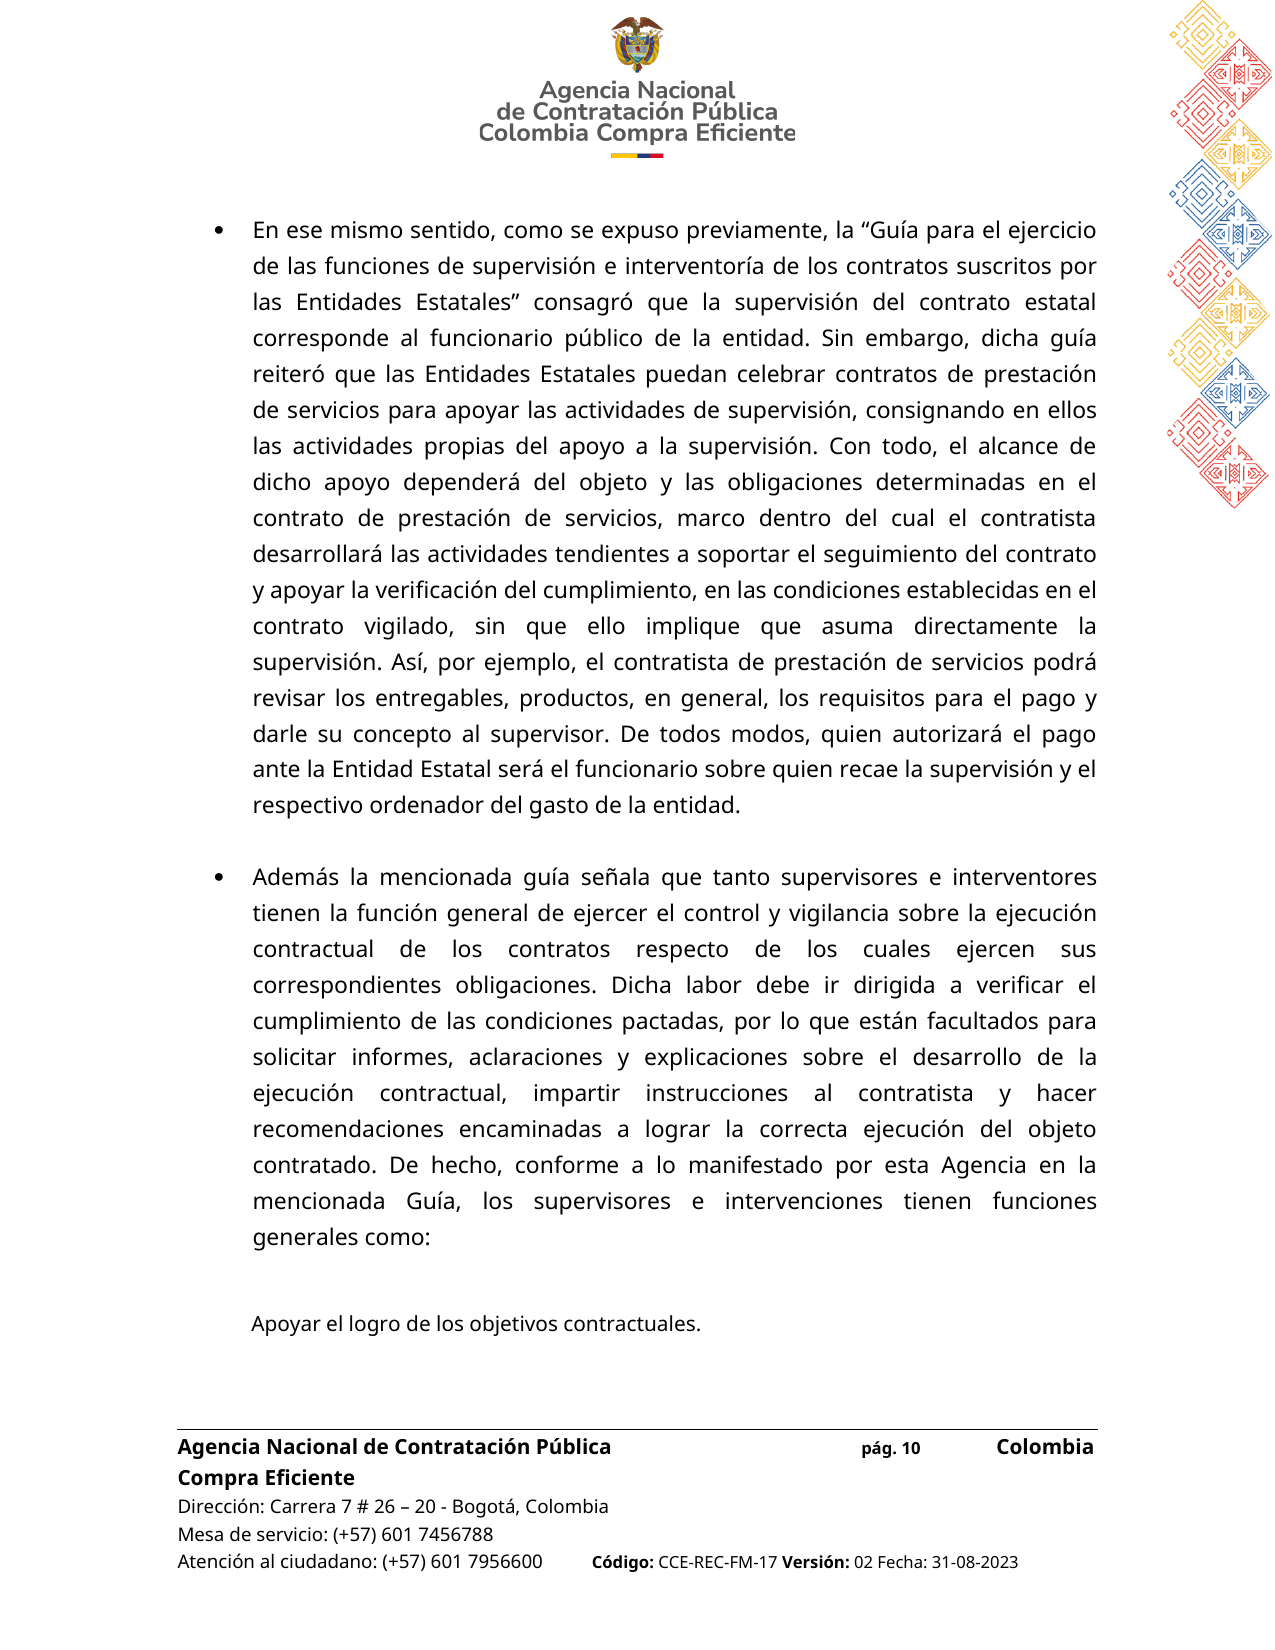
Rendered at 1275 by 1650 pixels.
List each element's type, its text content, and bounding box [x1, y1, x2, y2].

picture [479, 17, 796, 158]
list En ese mismo sentido, como se expuso previamente, la “Guía para el ejercicio de las funciones de supervisión e interventoría de los contratos suscritos por las Entidades Estatales” consagró que la supervisión del contrato estatal corresponde al funcionario público de la entidad. Sin embargo, dicha guía reiteró que las Entidades Estatales puedan celebrar contratos de prestación de servicios para apoyar las actividades de supervisión, consignando en ellos las actividades propias del apoyo a la supervisión. Con todo, el alcance de dicho apoyo dependerá del objeto y las obligaciones determinadas en el contrato de prestación de servicios, marco dentro del cual el contratista desarrollará las actividades tendientes a soportar el seguimiento del contrato y apoyar la verificación del cumplimiento, en las condiciones establecidas en el contrato vigilado, sin que ello implique que asuma directamente la supervisión. Así, por ejemplo, el contratista de prestación de servicios podrá revisar los entregables, productos, en general, los requisitos para el pago y darle su concepto al supervisor. De todos modos, quien autorizará el pago ante la Entidad Estatal será el funcionario sobre quien recae la supervisión y el respectivo ordenador del gasto de la entidad. [215, 214, 1098, 821]
text Apoyar el logro de los objetivos contractuales. [251, 1309, 1024, 1338]
picture [1165, 0, 1272, 506]
list Además la mencionada guía señala que tanto supervisores e interventores tienen la función general de ejercer el control y vigilancia sobre la ejecución contractual de los contratos respecto de los cuales ejercen sus correspondientes obligaciones. Dicha labor debe ir dirigida a verificar el cumplimiento de las condiciones pactadas, por lo que están facultados para solicitar informes, aclaraciones y explicaciones sobre el desarrollo de la ejecución contractual, impartir instrucciones al contratista y hacer recomendaciones encaminadas a lograr la correcta ejecución del objeto contratado. De hecho, conforme a lo manifestado por esta Agencia en la mencionada Guía, los supervisores e intervenciones tienen funciones generales como: [215, 861, 1098, 1252]
